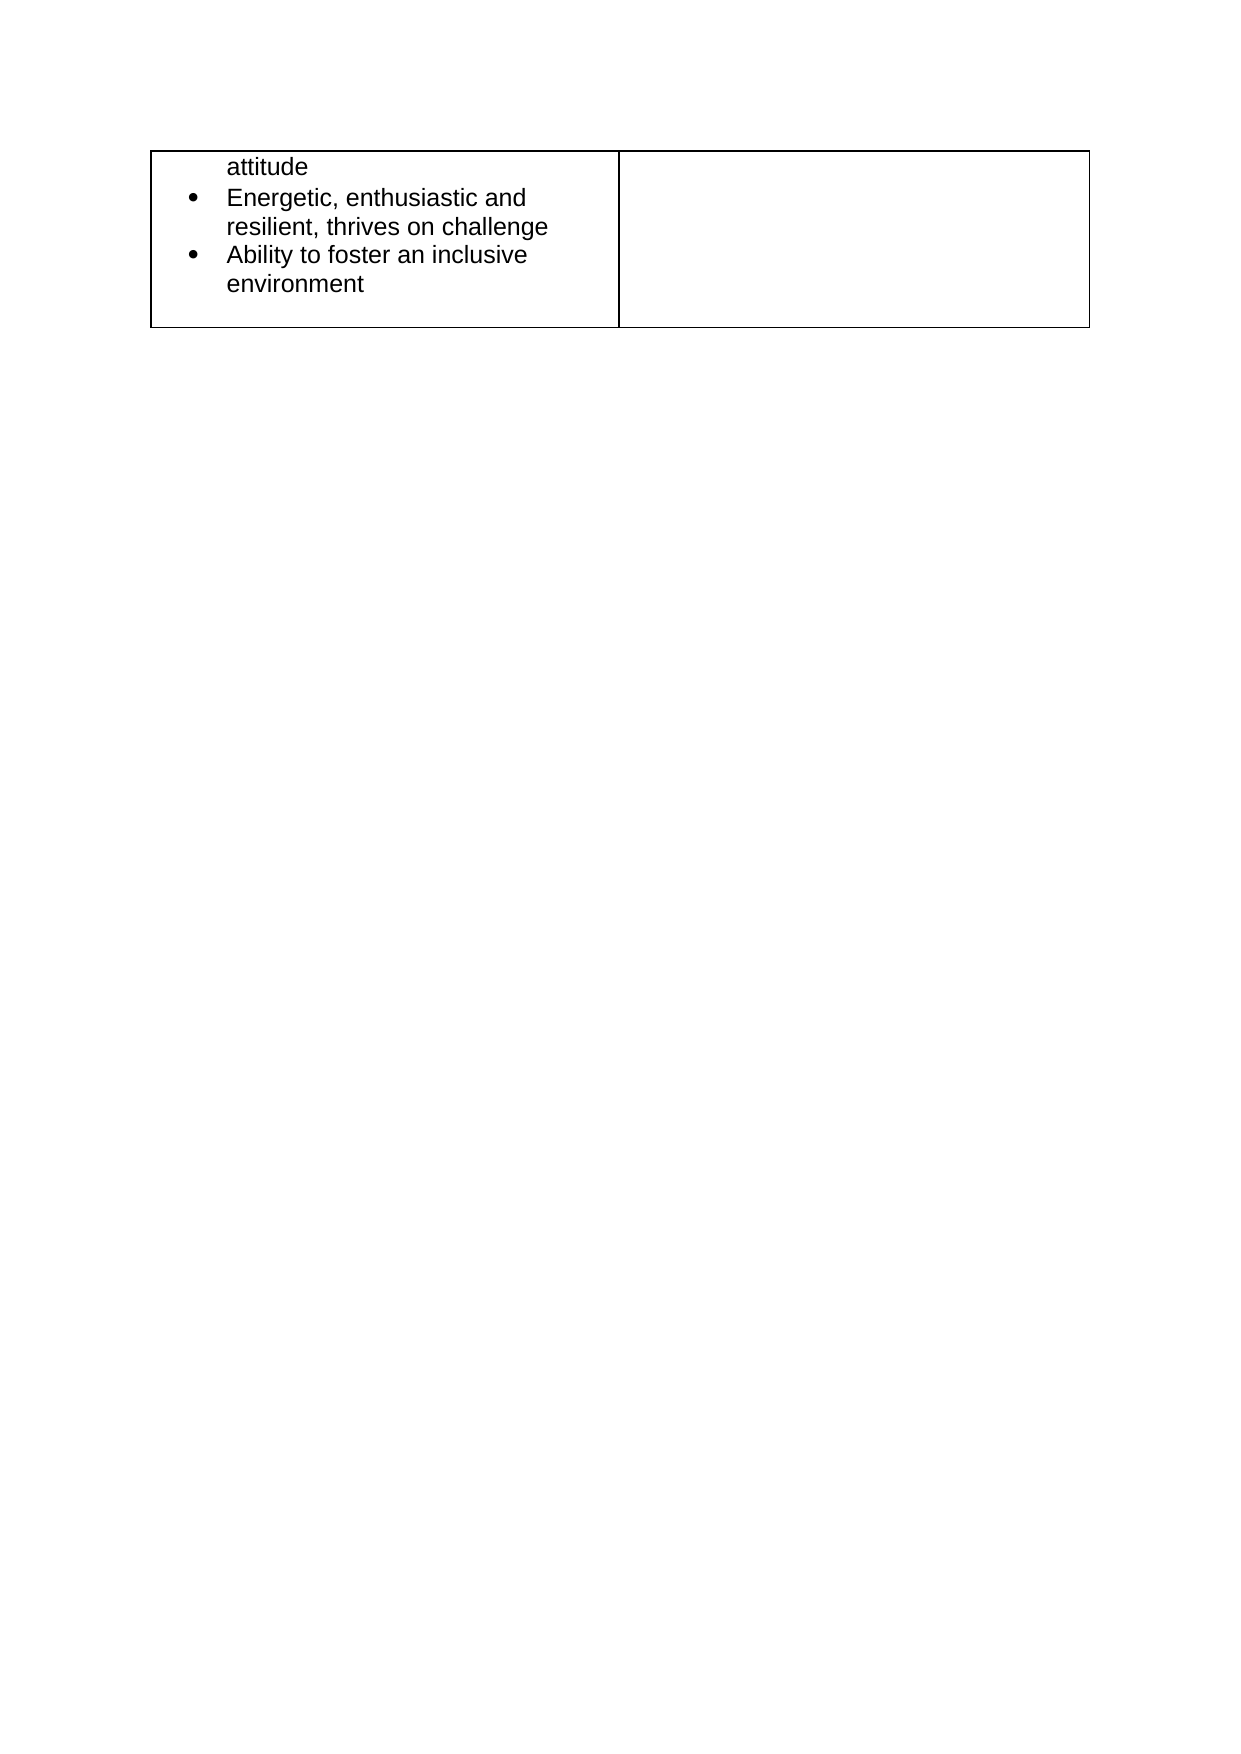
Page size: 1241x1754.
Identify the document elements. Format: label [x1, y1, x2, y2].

table_cell [152, 152, 618, 327]
table_cell [620, 152, 1089, 327]
